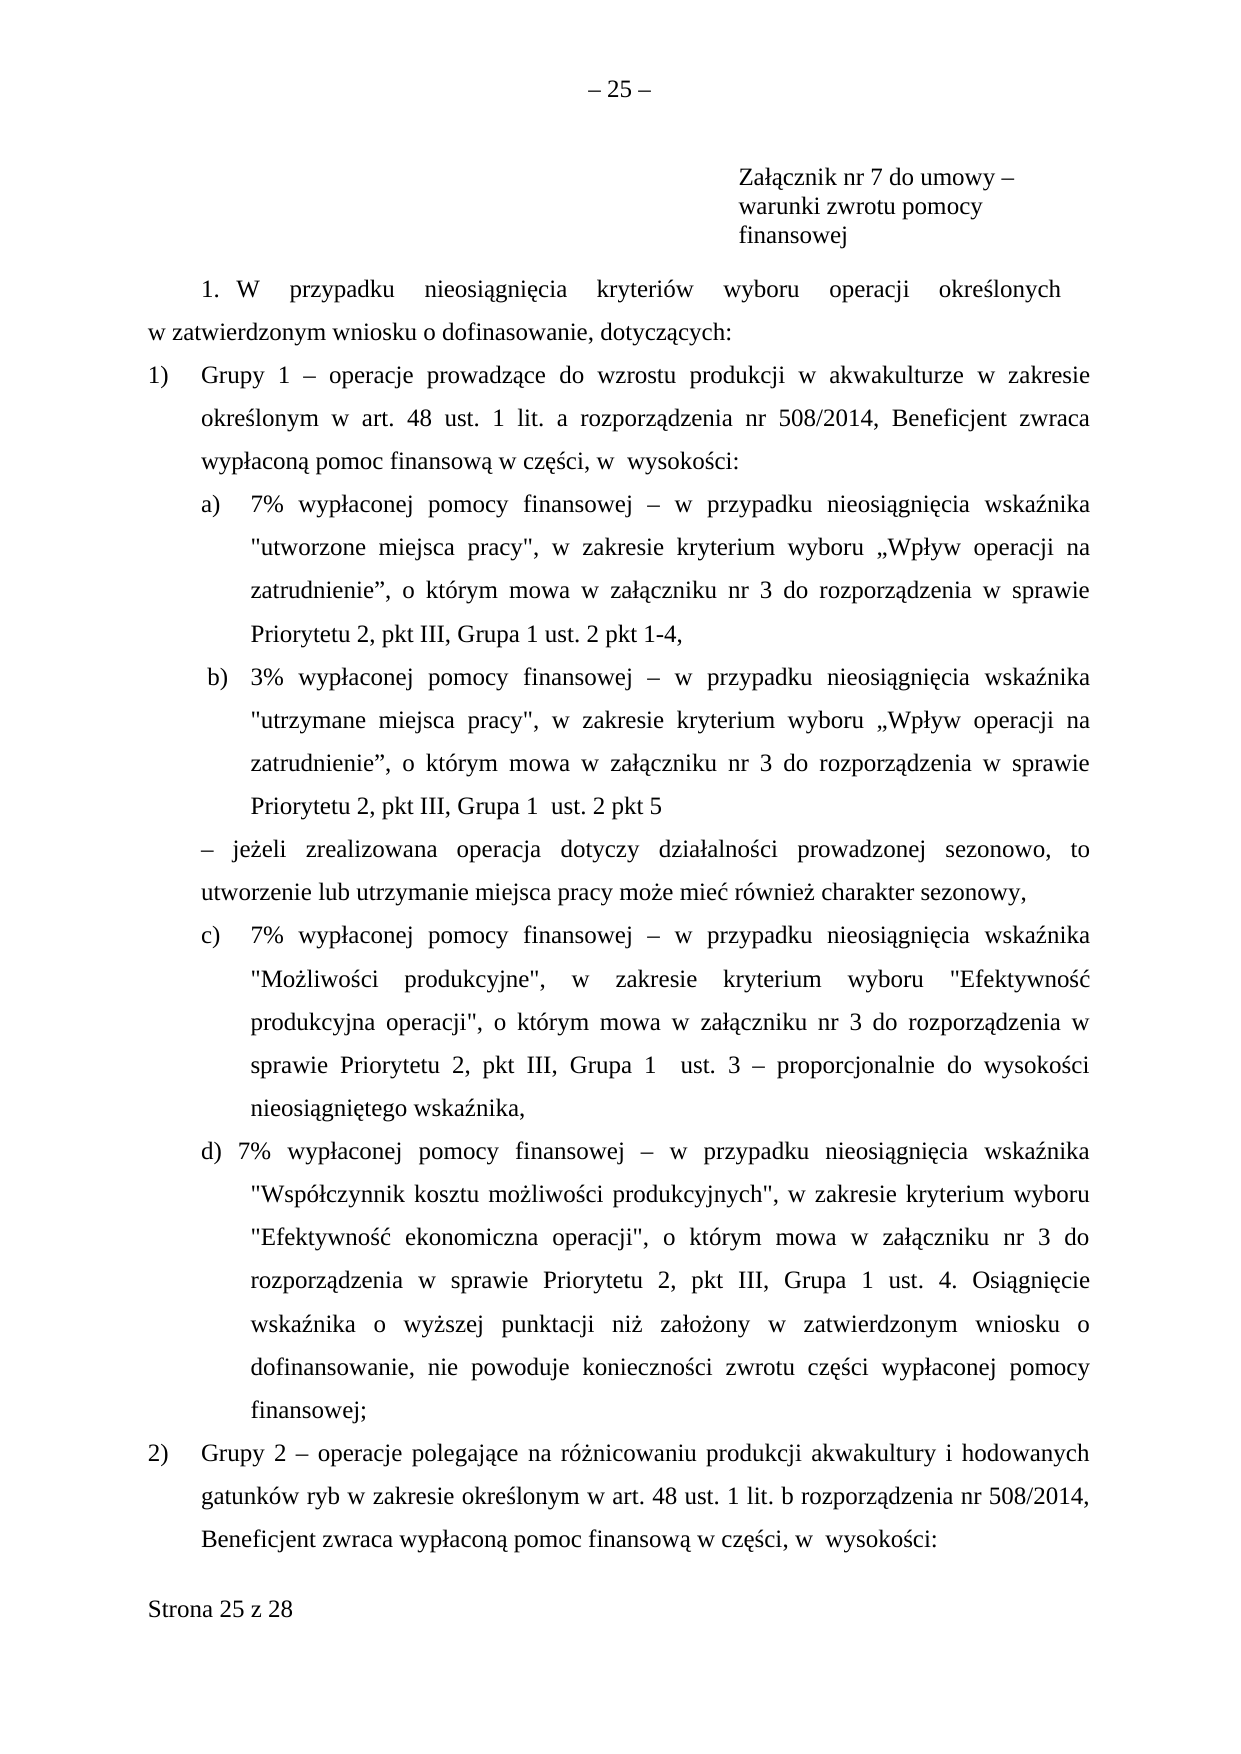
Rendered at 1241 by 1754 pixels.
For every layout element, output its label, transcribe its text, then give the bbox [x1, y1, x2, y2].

text 2) Grupy 2 – operacje polegające na różnicowaniu produkcji akwakultury i hodowanych gatunków ryb w zakresie określonym w art. 48 ust. 1 lit. b rozporządzenia nr 508/2014, Beneficjent zwraca wypłaconą pomoc finansową w części, w wysokości: [148, 1438, 1091, 1553]
text – jeżeli zrealizowana operacja dotyczy działalności prowadzonej sezonowo, to utworzenie lub utrzymanie miejsca pracy może mieć również charakter sezonowy, [201, 834, 1091, 906]
text b) 3% wypłaconej pomocy finansowej – w przypadku nieosiągnięcia wskaźnika "utrzymane miejsca pracy", w zakresie kryterium wyboru „Wpływ operacji na zatrudnienie”, o którym mowa w załączniku nr 3 do rozporządzenia w sprawie Priorytetu 2, pkt III, Grupa 1 ust. 2 pkt 5 [201, 662, 1091, 820]
text d) 7% wypłaconej pomocy finansowej – w przypadku nieosiągnięcia wskaźnika "Współczynnik kosztu możliwości produkcyjnych", w zakresie kryterium wyboru "Efektywność ekonomiczna operacji", o którym mowa w załączniku nr 3 do rozporządzenia w sprawie Priorytetu 2, pkt III, Grupa 1 ust. 4. Osiągnięcie wskaźnika o wyższej punktacji niż założony w zatwierdzonym wniosku o dofinansowanie, nie powoduje konieczności zwrotu części wypłaconej pomocy finansowej; [201, 1136, 1091, 1424]
text c) 7% wypłaconej pomocy finansowej – w przypadku nieosiągnięcia wskaźnika "Możliwości produkcyjne", w zakresie kryterium wyboru "Efektywność produkcyjna operacji", o którym mowa w załączniku nr 3 do rozporządzenia w sprawie Priorytetu 2, pkt III, Grupa 1 ust. 3 – proporcjonalnie do wysokości nieosiągniętego wskaźnika, [201, 921, 1091, 1122]
text Załącznik nr 7 do umowy – warunki zwrotu pomocy finansowej [738, 162, 1091, 249]
text 1) Grupy 1 – operacje prowadzące do wzrostu produkcji w akwakulturze w zakresie określonym w art. 48 ust. 1 lit. a rozporządzenia nr 508/2014, Beneficjent zwraca wypłaconą pomoc finansową w części, w wysokości: [148, 360, 1091, 475]
text a) 7% wypłaconej pomocy finansowej – w przypadku nieosiągnięcia wskaźnika "utworzone miejsca pracy", w zakresie kryterium wyboru „Wpływ operacji na zatrudnienie”, o którym mowa w załączniku nr 3 do rozporządzenia w sprawie Priorytetu 2, pkt III, Grupa 1 ust. 2 pkt 1-4, [201, 489, 1091, 647]
text 1. W przypadku nieosiągnięcia kryteriów wyboru operacji określonych w zatwierdzonym wniosku o dofinasowanie, dotyczących: [148, 274, 1091, 346]
